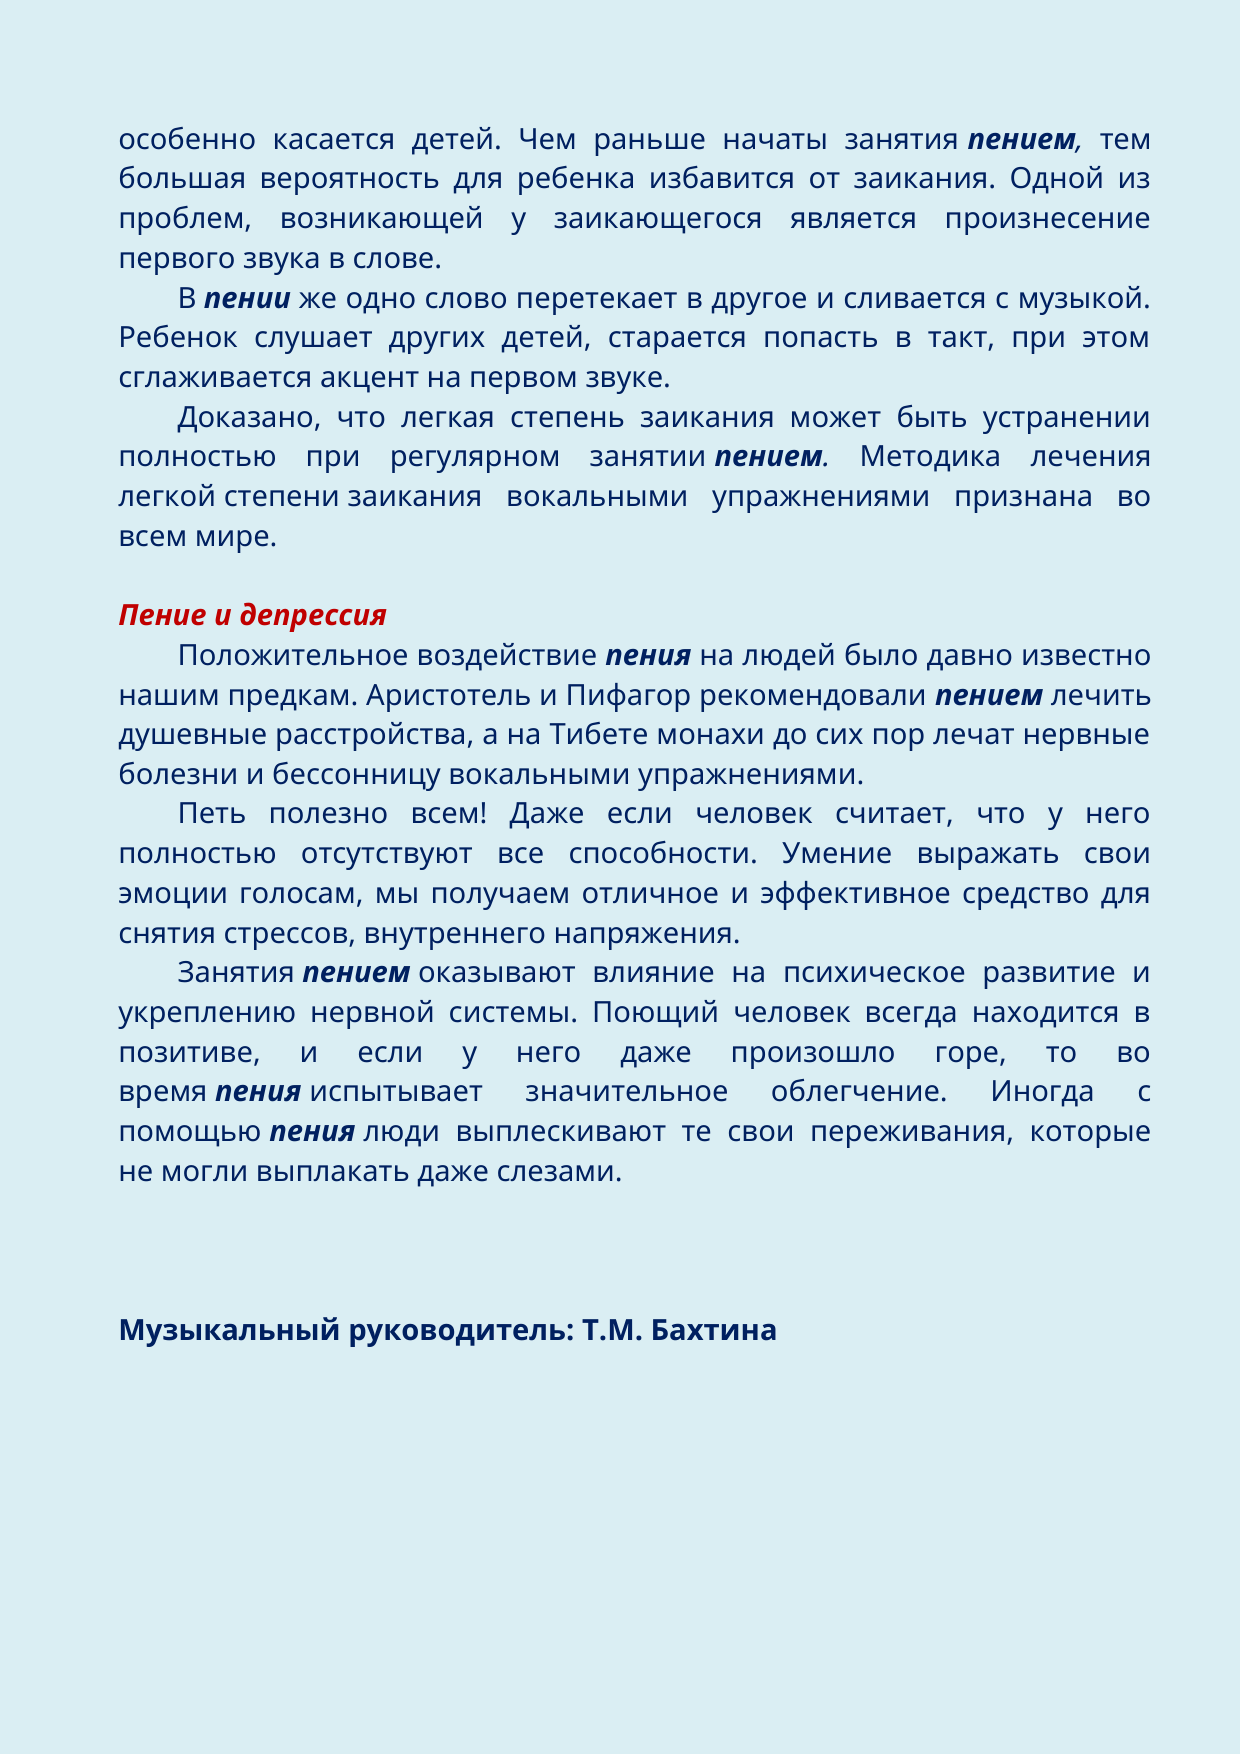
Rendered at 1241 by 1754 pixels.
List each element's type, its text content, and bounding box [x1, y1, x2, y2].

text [118, 118, 1152, 277]
text Доказано, что легкая степень заикания может быть устранении полностью при регулярном занятии пением. Методика лечения легкой степени заикания вокальными упражнениями признана во всем мире. [118, 396, 1152, 555]
text Положительное воздействие пения на людей было давно известно нашим предкам. Аристотель и Пифагор рекомендовали пением лечить душевные расстройства, а на Тибете монахи до сих пор лечат нервные болезни и бессонницу вокальными упражнениями. [118, 634, 1152, 793]
text Петь полезно всем! Даже если человек считает, что у него полностью отсутствуют все способности. Умение выражать свои эмоции голосам, мы получаем отличное и эффективное средство для снятия стрессов, внутреннего напряжения. [118, 793, 1152, 952]
text Пение и депрессия [118, 594, 1152, 634]
text В пении же одно слово перетекает в другое и сливается с музыкой. Ребенок слушает других детей, старается попасть в такт, при этом сглаживается акцент на первом звуке. [118, 277, 1152, 396]
text Занятия пением оказывают влияние на психическое развитие и укреплению нервной системы. Поющий человек всегда находится в позитиве, и если у него даже произошло горе, то во время пения испытывает значительное облегчение. Иногда с помощью пения люди выплескивают те свои переживания, которые не могли выплакать даже слезами. [118, 952, 1152, 1190]
text Музыкальный руководитель: Т.М. Бахтина [118, 1309, 1152, 1348]
